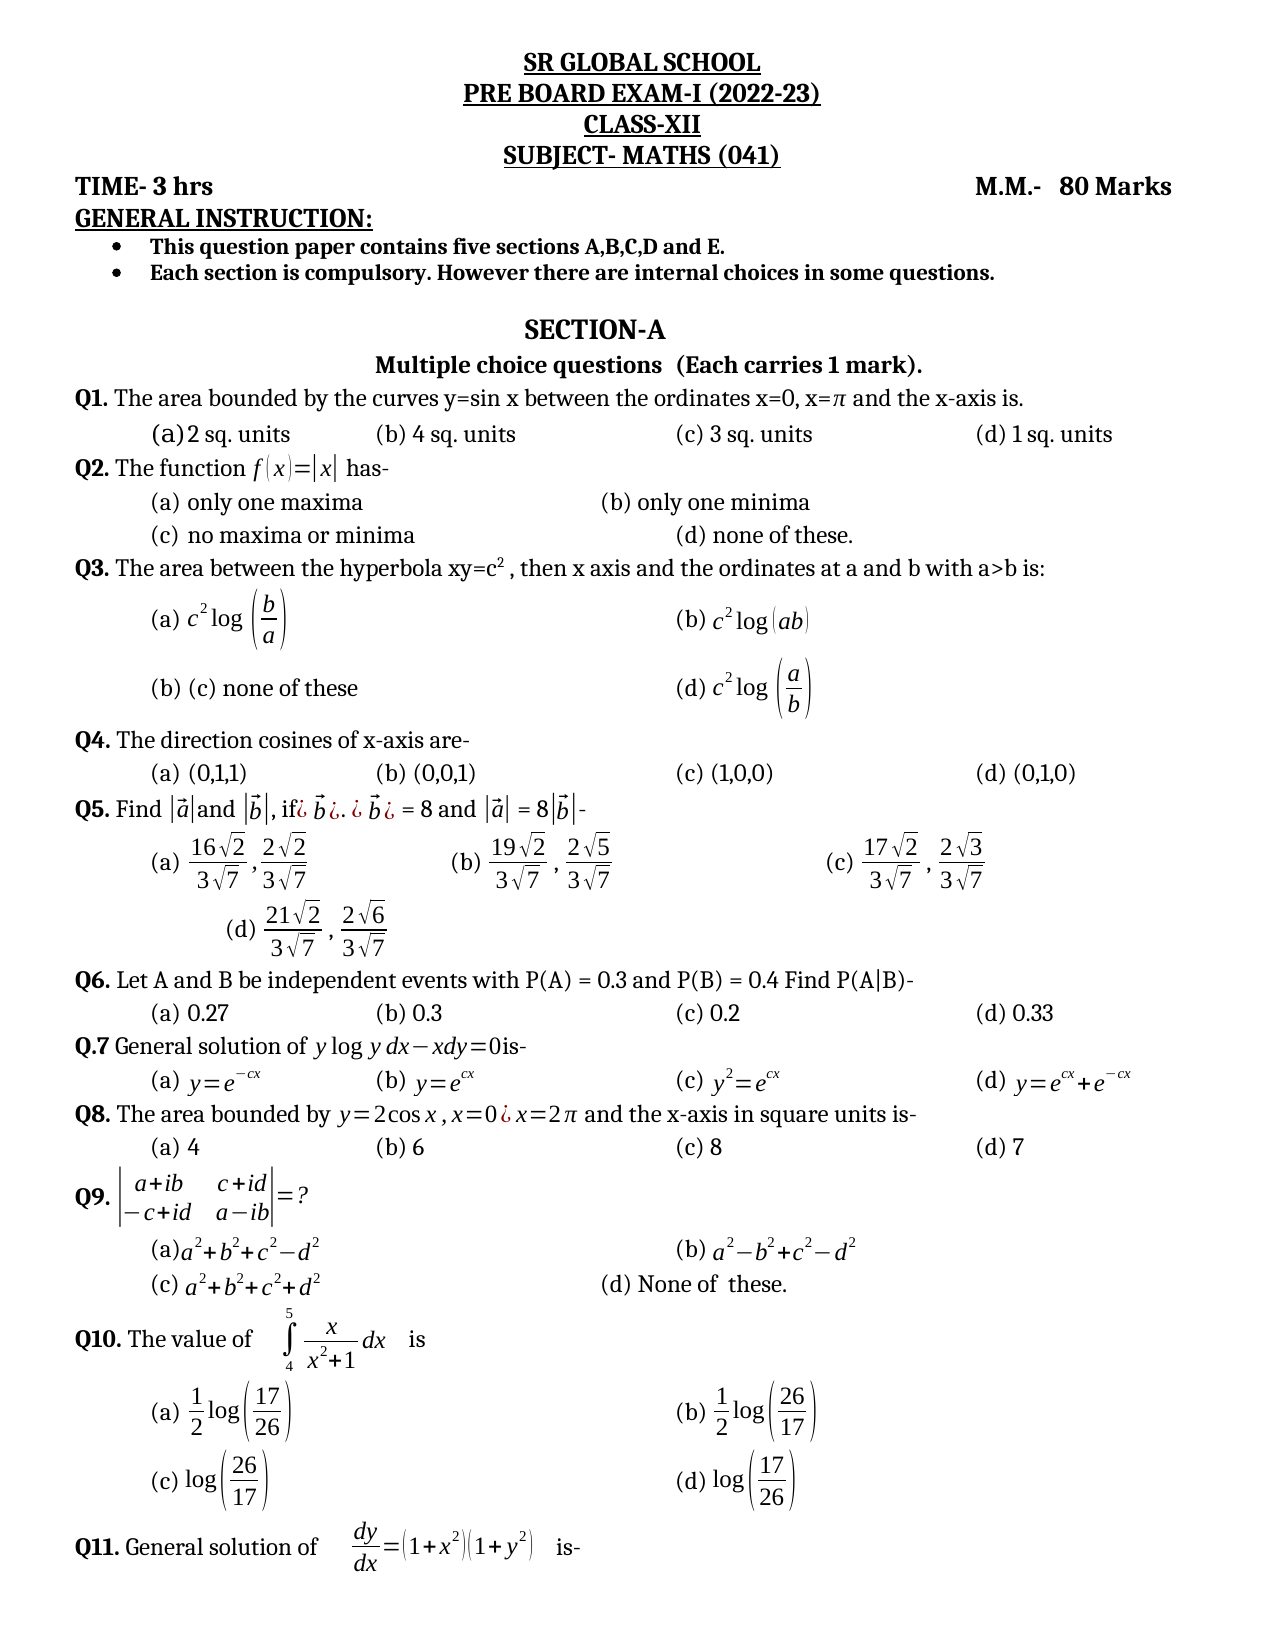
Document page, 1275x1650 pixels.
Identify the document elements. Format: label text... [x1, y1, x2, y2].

text CLASS-XII [75, 109, 1209, 140]
text PRE BOARD EXAM-I (2022-23) [75, 78, 1209, 109]
list only one maxima (b) only one minima [150, 488, 1209, 517]
text Multiple choice questions (Each carries 1 mark). [300, 351, 1209, 380]
text TIME- 3 hrs M.M.- 80 Marks [75, 171, 1209, 203]
text Q.7 General solution of is- [75, 1032, 1209, 1060]
list This question paper contains five sections A,B,C,D and E. [112, 234, 1209, 260]
list (0,1,1) (b) (0,0,1) (c) (1,0,0) (d) (0,1,0) [150, 758, 1209, 787]
text Q1. The area bounded by the curves y=sin x between the ordinates x=0, x= and the x-axis is. [75, 384, 1209, 413]
text Q6. Let A and B be independent events with P(A) = 0.3 and P(B) = 0.4 Find P(A|B)- [75, 966, 1209, 994]
list 2 sq. units (b) 4 sq. units (c) 3 sq. units (d) 1 sq. units [150, 417, 1209, 448]
text (a) (b) [75, 1234, 1209, 1265]
text (a) (b) (c) (d) [75, 1065, 1209, 1096]
text Q2. The function has- [75, 453, 1209, 484]
list Each section is compulsory. However there are internal choices in some questions. [112, 260, 1209, 286]
text Q3. The area between the hyperbola xy=c2 , then x axis and the ordinates at a and b with a>b is: [75, 554, 1209, 583]
list 4 (b) 6 (c) 8 (d) 7 [150, 1133, 1209, 1162]
list (b) [150, 587, 1209, 652]
list (b) , (c) , (d) , [150, 831, 1209, 961]
text SECTION-A [450, 313, 1209, 346]
text Q9. [75, 1166, 1209, 1229]
text SUBJECT- MATHS (041) [450, 140, 1209, 171]
list no maxima or minima (d) none of these. [150, 521, 1209, 550]
text (c) (d) [150, 1449, 1209, 1514]
text Q4. The direction cosines of x-axis are- [75, 726, 1209, 754]
list (c) none of these (d) [150, 656, 1209, 721]
list (b) [150, 1379, 1209, 1444]
text Q5. Find and , if . = 8 and = 8- [75, 792, 1209, 826]
text (c) (d) None of these. [75, 1269, 1209, 1300]
text GENERAL INSTRUCTION: [75, 203, 1209, 234]
text Q8. The area bounded by and the x-axis in square units is- [75, 1100, 1209, 1129]
text SR GLOBAL SCHOOL [75, 47, 1209, 78]
text Q10. The value of is [75, 1304, 1209, 1375]
text Q11. General solution of is- [75, 1518, 1209, 1577]
list 0.27 (b) 0.3 (c) 0.2 (d) 0.33 [150, 999, 1209, 1027]
